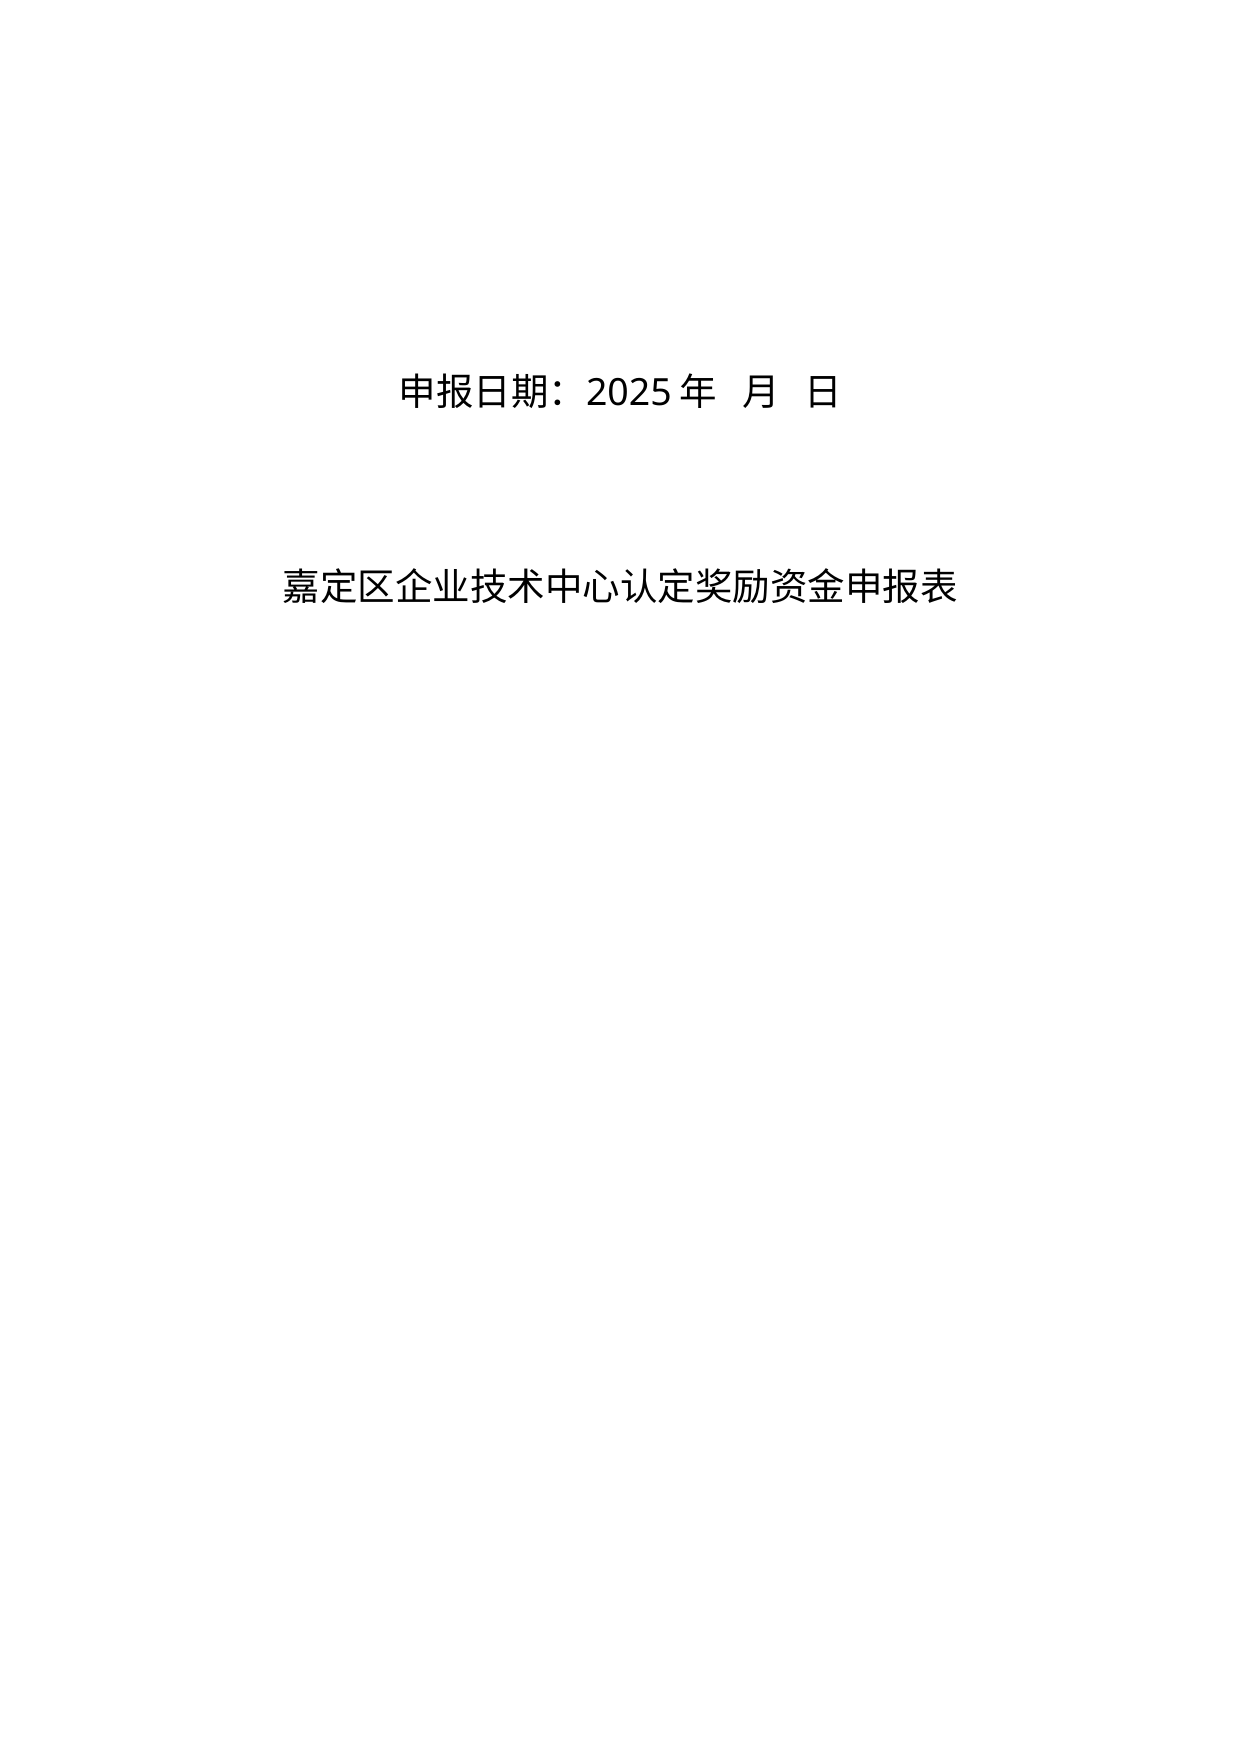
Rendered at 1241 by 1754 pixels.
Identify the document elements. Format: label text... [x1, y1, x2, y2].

list 嘉定区企业技术中心认定奖励资金申报表 [187, 552, 1053, 617]
text 申报日期：2025年 月 日 [187, 357, 1053, 422]
